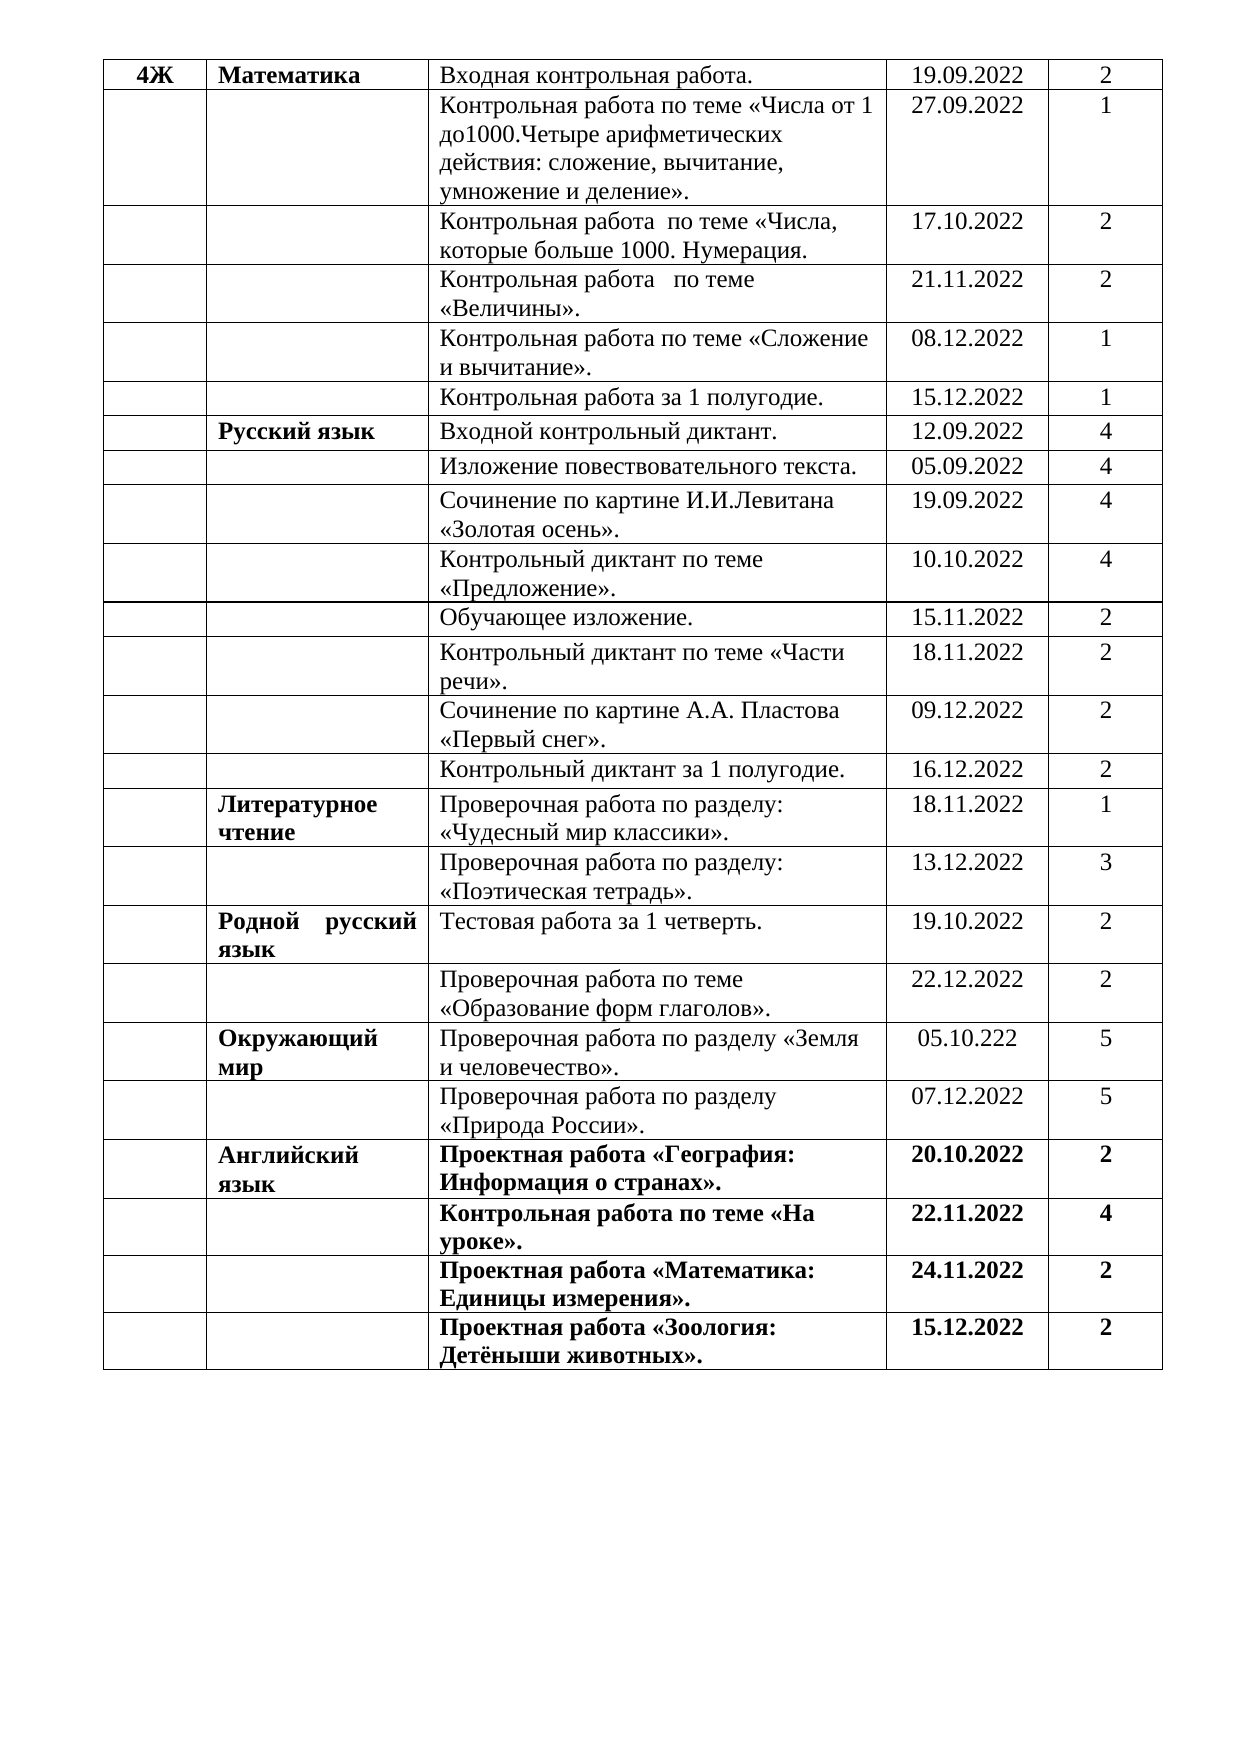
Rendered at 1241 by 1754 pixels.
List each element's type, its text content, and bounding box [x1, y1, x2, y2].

table_cell 18.11.2022 [887, 789, 1048, 846]
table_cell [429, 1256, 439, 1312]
table_cell 22.12.2022 [887, 964, 1048, 1022]
table_cell Проверочная работа по разделу «Природа России». [429, 1081, 886, 1139]
table_cell [104, 1313, 206, 1369]
table_cell 5 [1049, 1081, 1162, 1139]
table_cell [207, 206, 428, 263]
table_cell 5 [1049, 1023, 1162, 1080]
table_cell Математика [207, 60, 428, 89]
table_cell [207, 1199, 428, 1255]
table_cell [104, 1081, 206, 1139]
table_cell Контрольная работа по теме «На уроке». [522, 1199, 886, 1255]
table_cell Контрольная работа по теме «Величины». [429, 265, 886, 322]
table_cell [207, 964, 428, 1022]
table_cell [104, 1140, 206, 1197]
table_cell 1 [1049, 789, 1162, 846]
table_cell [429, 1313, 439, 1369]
table_cell 24.11.2022 [887, 1256, 1048, 1312]
table_cell Входной контрольный диктант. [429, 416, 886, 450]
table_cell [207, 847, 428, 905]
table_cell Проектная работа «Зоология: Детёныши животных». [703, 1313, 886, 1369]
table_cell [104, 451, 206, 484]
table_cell [207, 323, 428, 381]
table_cell [104, 637, 206, 694]
table_cell [104, 206, 206, 263]
table_cell 1 [1049, 90, 1162, 205]
table_cell 2 [1049, 696, 1162, 753]
table_cell 15.12.2022 [887, 382, 1048, 415]
table_cell 15.11.2022 [887, 603, 1048, 636]
table_cell 2 [1049, 1140, 1162, 1197]
table_cell Проверочная работа по разделу: «Поэтическая тетрадь». [429, 847, 886, 905]
table_cell [207, 637, 428, 694]
table_cell 2 [1049, 60, 1162, 89]
table_cell Сочинение по картине И.И.Левитана «Золотая осень». [429, 485, 886, 543]
table_cell 2 [1049, 265, 1162, 322]
table_cell [104, 416, 206, 450]
table_cell 4 [1049, 485, 1162, 543]
table_cell Проектная работа «Математика: Единицы измерения». [691, 1256, 886, 1312]
table_cell Изложение повествовательного текста. [429, 451, 886, 484]
table_cell 22.11.2022 [887, 1199, 1048, 1255]
table_cell [104, 754, 206, 788]
table_cell 15.12.2022 [887, 1313, 1048, 1369]
table_cell Проверочная работа по теме «Образование форм глаголов». [429, 964, 886, 1022]
table_cell Входная контрольная работа. [429, 60, 886, 89]
table_cell [104, 847, 206, 905]
table_cell Тестовая работа за 1 четверть. [429, 906, 886, 963]
table_cell 13.12.2022 [887, 847, 1048, 905]
table_cell 4 [1049, 416, 1162, 450]
table_cell 21.11.2022 [887, 265, 1048, 322]
table_cell Проектная работа «География: Информация о странах». [429, 1140, 886, 1197]
table_cell [104, 696, 206, 753]
table_cell [207, 696, 428, 753]
table_cell [104, 485, 206, 543]
table_cell 16.12.2022 [887, 754, 1048, 788]
table_cell Английский язык [207, 1140, 428, 1197]
table_cell Русский язык [207, 416, 428, 450]
table_cell [207, 485, 428, 543]
table_cell Литературное чтение [207, 789, 428, 846]
table_cell 4 [1049, 544, 1162, 601]
table_cell [104, 544, 206, 601]
table_cell 2 [1049, 964, 1162, 1022]
table_cell 05.09.2022 [887, 451, 1048, 484]
table_cell Окружающий мир [207, 1023, 428, 1080]
table_cell 07.12.2022 [887, 1081, 1048, 1139]
table_cell [104, 906, 206, 963]
table_cell Контрольная работа за 1 полугодие. [429, 382, 886, 415]
table_cell [207, 754, 428, 788]
table_cell 2 [1049, 206, 1162, 263]
table_cell [207, 1081, 428, 1139]
table_cell [207, 265, 428, 322]
table_cell Контрольная работа по теме «Числа, которые больше 1000. Нумерация. [429, 206, 886, 263]
table_cell Контрольный диктант по теме «Части речи». [429, 637, 886, 694]
table_cell 2 [1049, 637, 1162, 694]
table_cell [104, 603, 206, 636]
table_cell 12.09.2022 [887, 416, 1048, 450]
table_cell Контрольный диктант по теме «Предложение». [429, 544, 886, 601]
table_cell 4 [1049, 451, 1162, 484]
table_cell 19.09.2022 [887, 60, 1048, 89]
table_cell Проверочная работа по разделу: «Чудесный мир классики». [429, 789, 886, 846]
table_cell Родной русский язык [207, 906, 428, 963]
table_cell 2 [1049, 754, 1162, 788]
table_cell [104, 1199, 206, 1255]
table_cell [207, 603, 428, 636]
table_cell [104, 265, 206, 322]
table_cell 27.09.2022 [887, 90, 1048, 205]
table_cell [104, 382, 206, 415]
table_cell 2 [1049, 1256, 1162, 1312]
table_cell 05.10.222 [887, 1023, 1048, 1080]
table_cell 4 [1049, 1199, 1162, 1255]
table_cell 2 [1049, 603, 1162, 636]
table_cell 08.12.2022 [887, 323, 1048, 381]
table_cell Контрольная работа по теме «Числа от 1 до1000.Четыре арифметических действия: сложение, вычитание, умножение и деление». [429, 90, 886, 205]
table_cell 19.10.2022 [887, 906, 1048, 963]
table_cell 10.10.2022 [887, 544, 1048, 601]
table_cell Проверочная работа по разделу «Земля и человечество». [429, 1023, 886, 1080]
table_cell 3 [1049, 847, 1162, 905]
table_cell [207, 90, 428, 205]
table_cell 1 [1049, 382, 1162, 415]
table_cell 2 [1049, 906, 1162, 963]
table_cell 19.09.2022 [887, 485, 1048, 543]
table_cell 2 [1049, 1313, 1162, 1369]
table_cell 1 [1049, 323, 1162, 381]
table_cell 09.12.2022 [887, 696, 1048, 753]
table_cell [104, 964, 206, 1022]
table_cell [104, 1256, 206, 1312]
table_cell 20.10.2022 [887, 1140, 1048, 1197]
table_cell 17.10.2022 [887, 206, 1048, 263]
table_cell [104, 1023, 206, 1080]
table_cell [207, 1256, 428, 1312]
table_cell Обучающее изложение. [429, 603, 886, 636]
table_cell 4Ж [104, 60, 206, 89]
table_cell [104, 90, 206, 205]
table_cell [207, 451, 428, 484]
table_cell 18.11.2022 [887, 637, 1048, 694]
table_cell [207, 1313, 428, 1369]
table_cell [207, 544, 428, 601]
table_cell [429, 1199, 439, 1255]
table_cell [207, 382, 428, 415]
table_cell [104, 789, 206, 846]
table_cell Контрольная работа по теме «Сложение и вычитание». [429, 323, 886, 381]
table_cell [104, 323, 206, 381]
table_cell Контрольный диктант за 1 полугодие. [429, 754, 886, 788]
table_cell Сочинение по картине А.А. Пластова «Первый снег». [429, 696, 886, 753]
